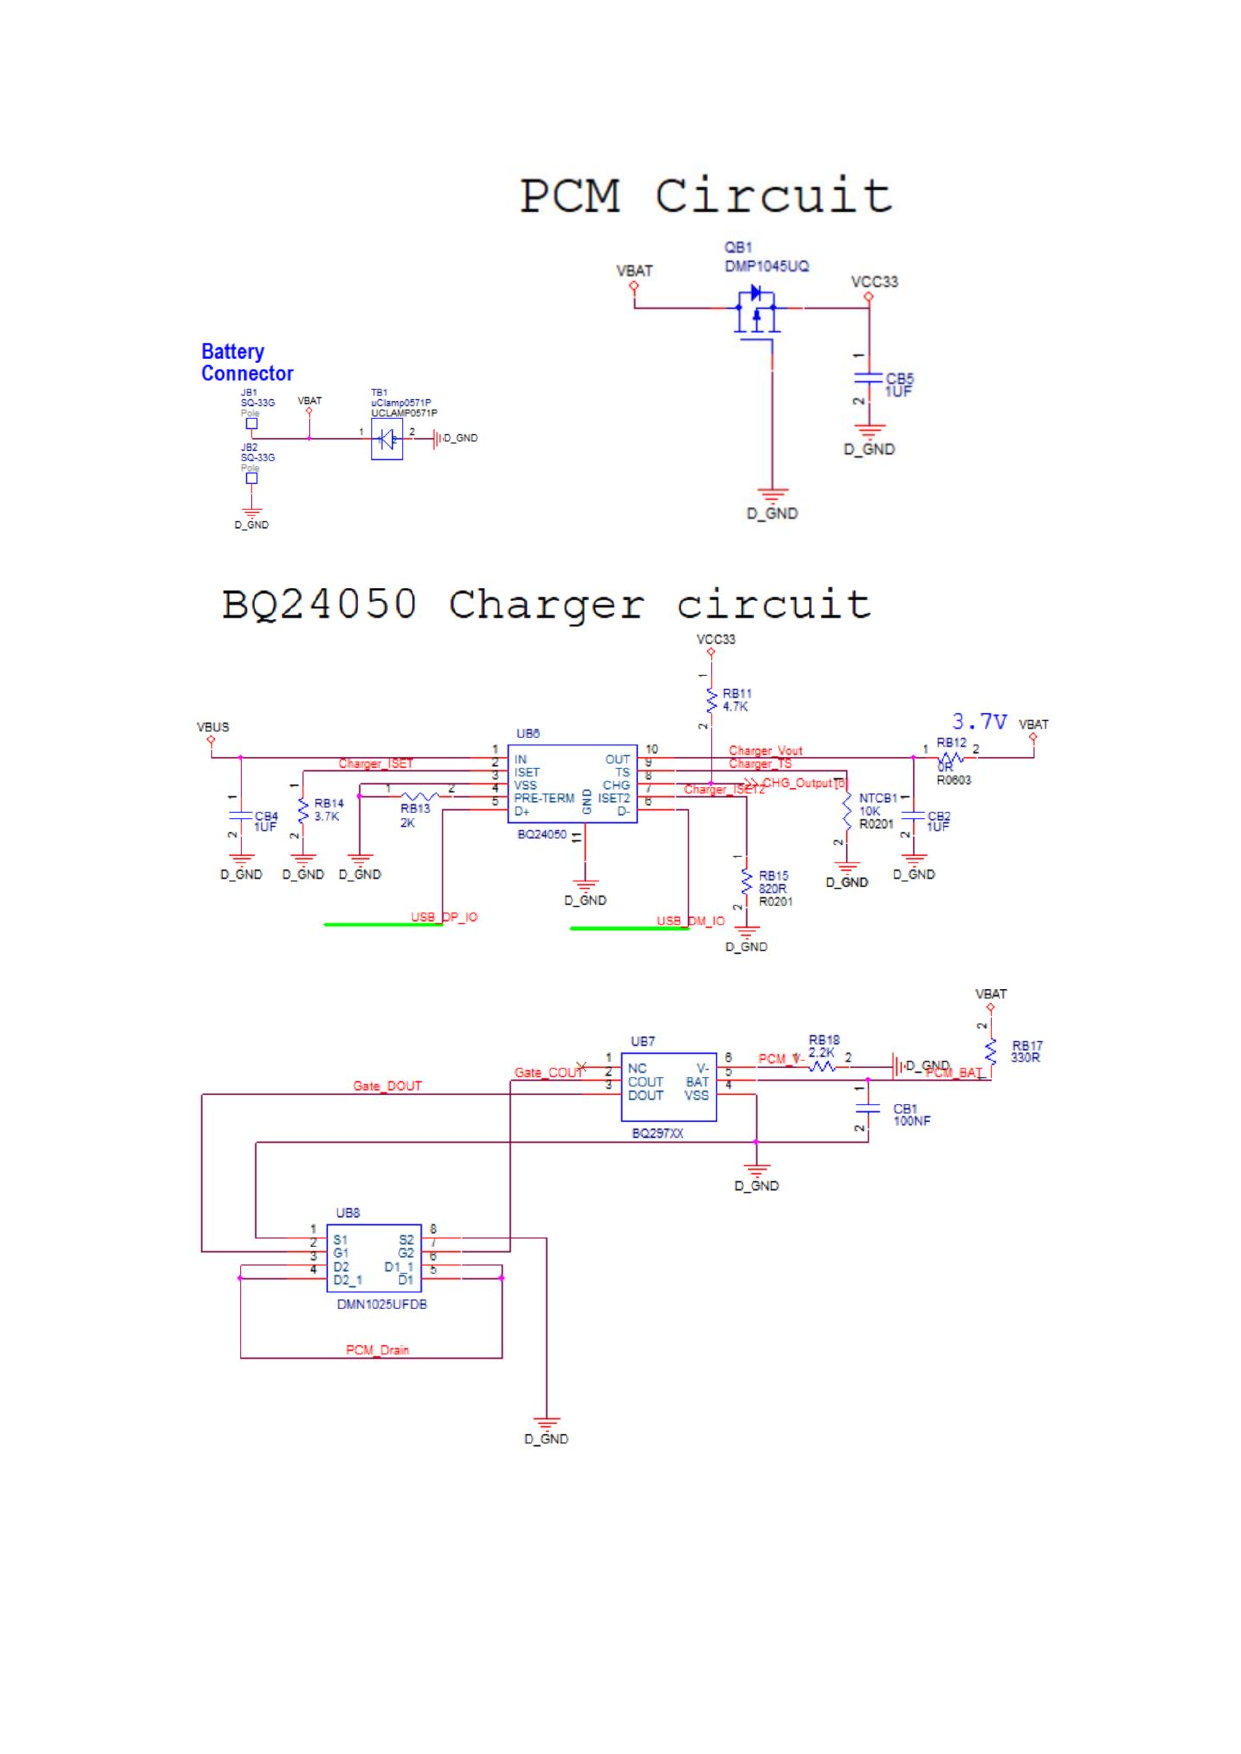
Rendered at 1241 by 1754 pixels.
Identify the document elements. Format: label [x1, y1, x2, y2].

picture [187, 577, 1053, 962]
picture [187, 989, 1053, 1451]
picture [187, 164, 925, 549]
